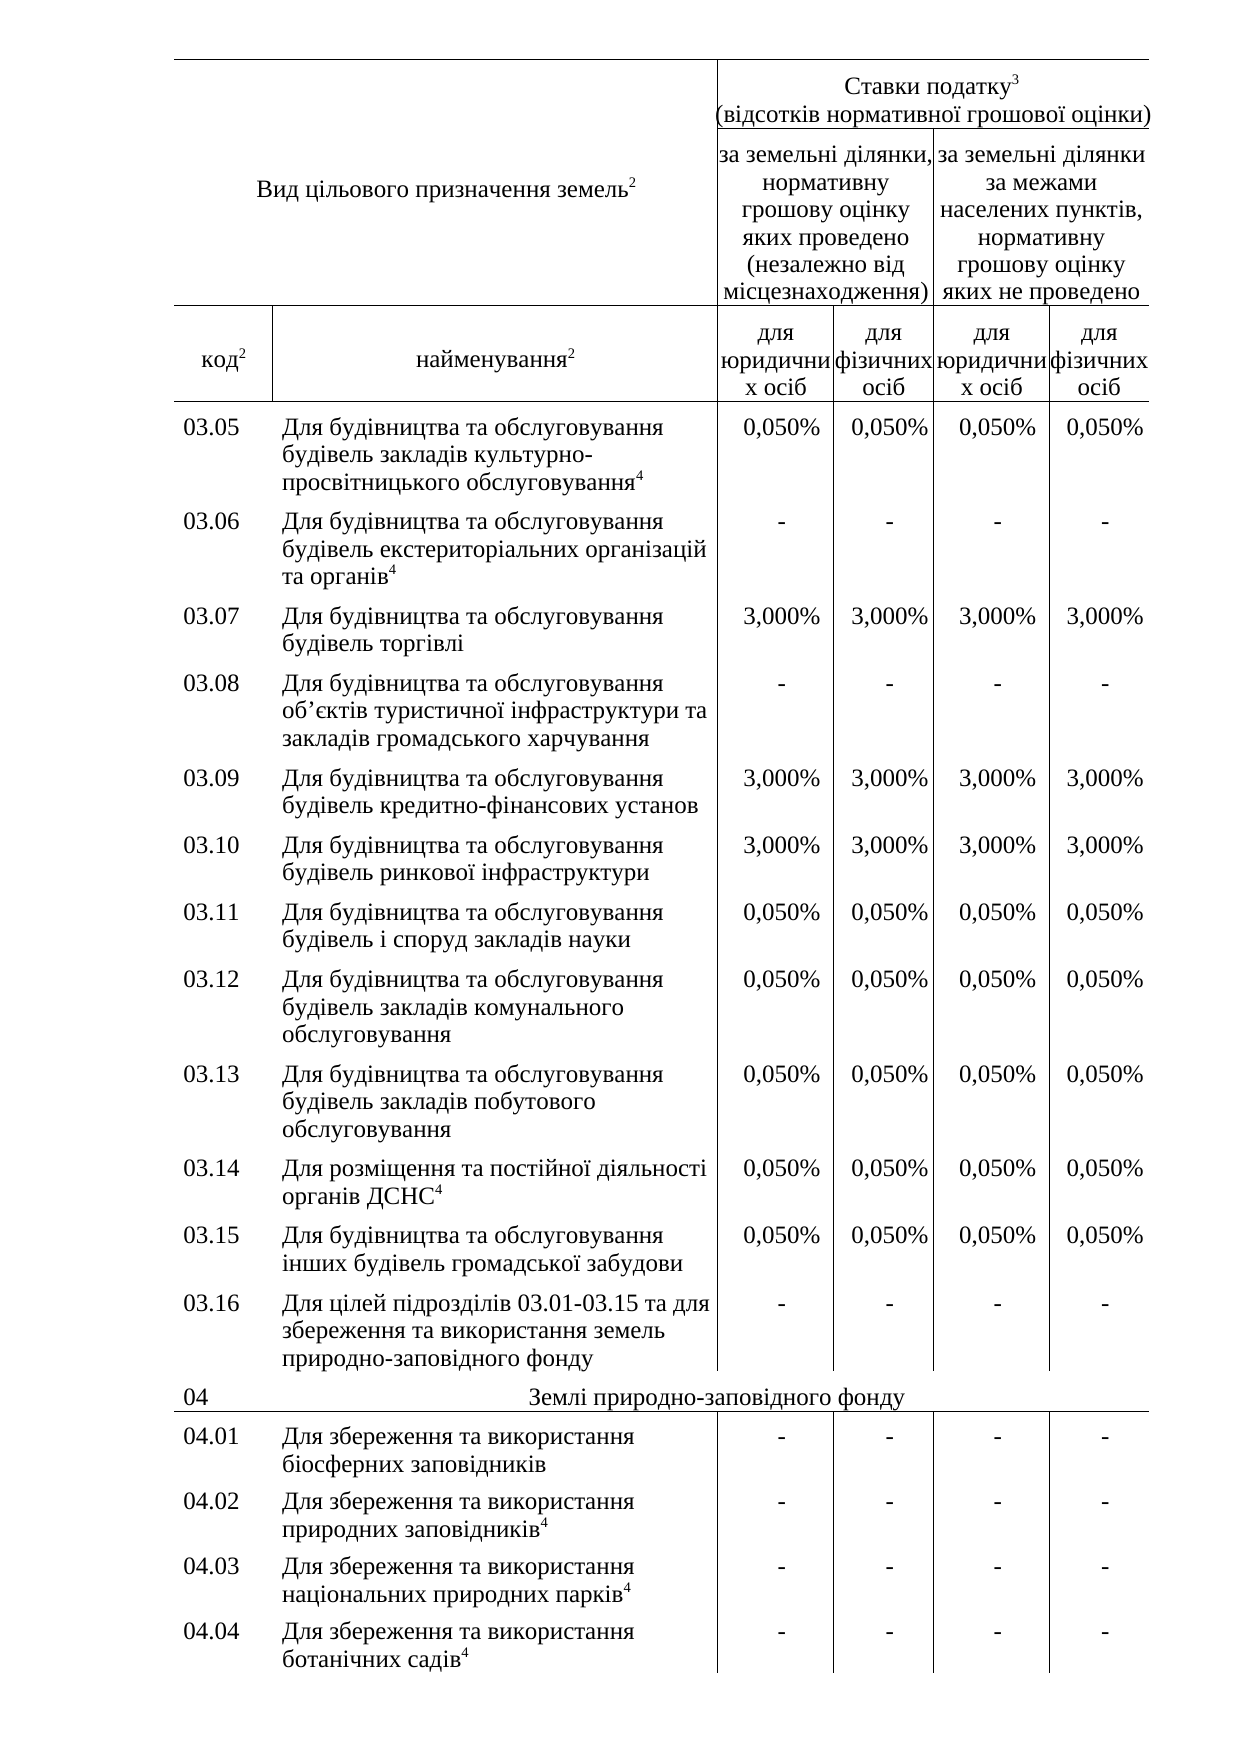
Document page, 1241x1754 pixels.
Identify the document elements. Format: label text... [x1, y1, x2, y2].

table_cell 0,050% [934, 402, 1049, 495]
table_cell - [934, 1277, 1049, 1371]
table_cell Для розміщення та постійної діяльності органів ДСНС4 [273, 1143, 717, 1210]
table_cell для юридичних осіб [934, 306, 1049, 401]
table_cell - [834, 1608, 933, 1673]
table_cell 0,050% [1050, 402, 1149, 495]
table_cell 3,000% [718, 752, 833, 819]
table_cell 04.01 [174, 1412, 273, 1477]
table_cell 04 [174, 1371, 273, 1411]
table_cell Для збереження та використання біосферних заповідників [273, 1412, 717, 1477]
table_cell - [934, 495, 1049, 590]
table_cell за земельні ділянки за межами населених пунктів, нормативну грошову оцінку яких не проведено [934, 129, 1149, 305]
table_cell 0,050% [1050, 953, 1149, 1048]
table_cell 3,000% [934, 752, 1049, 819]
table_cell 03.07 [174, 590, 273, 657]
table_cell 0,050% [1050, 1048, 1149, 1142]
table_cell - [934, 1478, 1049, 1542]
table_cell 0,050% [1050, 1210, 1149, 1277]
table_cell Для будівництва та обслуговування будівель закладів комунального обслуговування [273, 953, 717, 1048]
table_header Вид цільового призначення земель2 [174, 60, 717, 305]
table_cell для юридичних осіб [718, 306, 833, 401]
table_cell Для будівництва та обслуговування будівель і споруд закладів науки [273, 886, 717, 953]
table_cell 0,050% [934, 1210, 1049, 1277]
table_cell найменування2 [273, 306, 717, 401]
table_cell 03.11 [174, 886, 273, 953]
table_cell - [834, 657, 933, 752]
table_cell - [1050, 1412, 1149, 1477]
table_cell Для цілей підрозділів 03.01-03.15 та для збереження та використання земель природно-заповідного фонду [273, 1277, 717, 1371]
table_cell - [834, 1478, 933, 1542]
table_cell - [1050, 1478, 1149, 1542]
table_cell 0,050% [834, 402, 933, 495]
table_cell - [718, 495, 833, 590]
table_cell - [834, 1412, 933, 1477]
table_cell - [718, 1478, 833, 1542]
table_cell - [934, 1412, 1049, 1477]
table_cell 0,050% [934, 953, 1049, 1048]
table_cell 3,000% [1050, 752, 1149, 819]
table_cell код2 [174, 306, 272, 401]
table_cell 03.14 [174, 1143, 273, 1210]
table_cell 3,000% [1050, 590, 1149, 657]
table_cell Для будівництва та обслуговування будівель екстериторіальних організацій та органів4 [273, 495, 717, 590]
table_cell 0,050% [934, 1048, 1049, 1142]
table_cell 0,050% [718, 886, 833, 953]
table_cell Для збереження та використання природних заповідників4 [273, 1478, 717, 1542]
table_cell Для збереження та використання національних природних парків4 [273, 1543, 717, 1608]
table_cell Землі природно-заповідного фонду [273, 1371, 1149, 1411]
table_cell для фізичних осіб [1050, 306, 1149, 401]
table_cell Для будівництва та обслуговування будівель ринкової інфраструктури [273, 819, 717, 886]
table_cell - [1050, 1543, 1149, 1608]
table_cell 0,050% [834, 886, 933, 953]
table_cell Для будівництва та обслуговування будівель кредитно-фінансових установ [273, 752, 717, 819]
table_cell - [834, 495, 933, 590]
table_cell 0,050% [1050, 1143, 1149, 1210]
table_cell Для будівництва та обслуговування будівель закладів культурно-просвітницького обслуговування4 [273, 402, 717, 495]
table_cell Для збереження та використання ботанічних садів4 [273, 1608, 717, 1673]
table_cell 3,000% [718, 590, 833, 657]
table_cell 0,050% [718, 953, 833, 1048]
table_cell 0,050% [934, 1143, 1049, 1210]
table_cell 3,000% [934, 819, 1049, 886]
table_cell 03.05 [174, 402, 273, 495]
table_cell Для будівництва та обслуговування інших будівель громадської забудови [273, 1210, 717, 1277]
table_cell 0,050% [718, 402, 833, 495]
table_cell 3,000% [834, 752, 933, 819]
table_cell Для будівництва та обслуговування будівель торгівлі [273, 590, 717, 657]
table_cell 0,050% [834, 1048, 933, 1142]
table_cell Для будівництва та обслуговування будівель закладів побутового обслуговування [273, 1048, 717, 1142]
table_cell 0,050% [718, 1210, 833, 1277]
table_cell 03.10 [174, 819, 273, 886]
table_cell 03.09 [174, 752, 273, 819]
table_cell - [1050, 1608, 1149, 1673]
table_cell 03.12 [174, 953, 273, 1048]
table_cell 03.06 [174, 495, 273, 590]
table_cell 3,000% [718, 819, 833, 886]
table_cell - [718, 1412, 833, 1477]
table_cell Для будівництва та обслуговування об’єктів туристичної інфраструктури та закладів громадського харчування [273, 657, 717, 752]
table_cell 0,050% [834, 1210, 933, 1277]
table_cell 3,000% [834, 819, 933, 886]
table_cell - [718, 1543, 833, 1608]
table_cell 3,000% [834, 590, 933, 657]
table_cell - [1050, 495, 1149, 590]
table_cell - [718, 1277, 833, 1371]
table_cell - [1050, 657, 1149, 752]
table_cell - [1050, 1277, 1149, 1371]
table_cell 0,050% [718, 1143, 833, 1210]
table_cell - [934, 1608, 1049, 1673]
table_header Ставки податку3 (відсотків нормативної грошової оцінки) [718, 60, 1149, 127]
table_cell 0,050% [834, 1143, 933, 1210]
table_cell 04.02 [174, 1478, 273, 1542]
table_cell 0,050% [934, 886, 1049, 953]
table_cell для фізичних осіб [834, 306, 933, 401]
table_cell - [834, 1543, 933, 1608]
table_cell 03.08 [174, 657, 273, 752]
table_cell 03.16 [174, 1277, 273, 1371]
table_cell 04.04 [174, 1608, 273, 1673]
table_cell - [718, 657, 833, 752]
table_cell 3,000% [1050, 819, 1149, 886]
table_cell 0,050% [718, 1048, 833, 1142]
table_cell 03.13 [174, 1048, 273, 1142]
table_cell - [934, 1543, 1049, 1608]
table_cell 04.03 [174, 1543, 273, 1608]
table_cell - [718, 1608, 833, 1673]
table_cell 0,050% [834, 953, 933, 1048]
table_cell - [834, 1277, 933, 1371]
table_cell за земельні ділянки, нормативну грошову оцінку яких проведено (незалежно від місцезнаходження) [718, 129, 933, 305]
table_cell 03.15 [174, 1210, 273, 1277]
table_cell 3,000% [934, 590, 1049, 657]
table_cell - [934, 657, 1049, 752]
table_cell 0,050% [1050, 886, 1149, 953]
